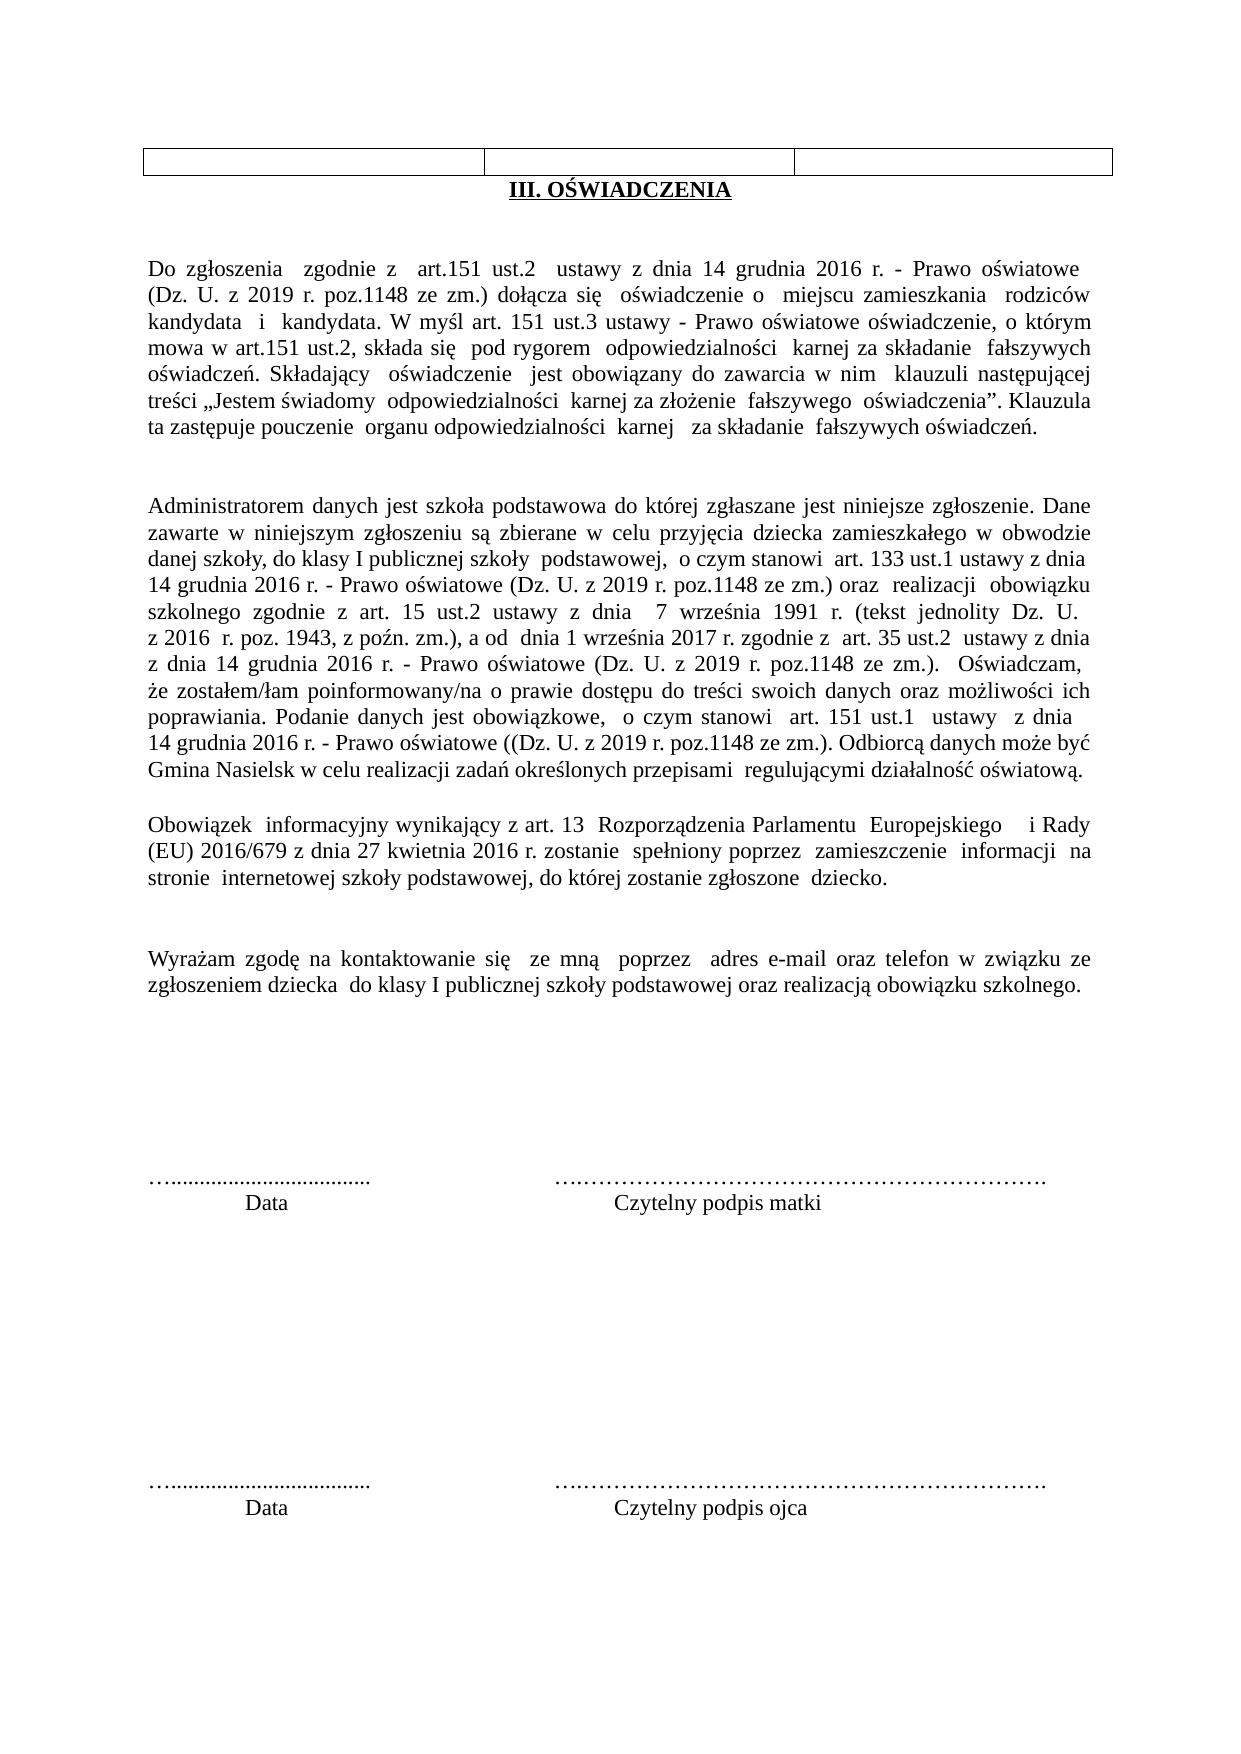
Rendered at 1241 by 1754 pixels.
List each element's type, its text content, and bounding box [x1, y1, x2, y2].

text …................................... ….……………………………………………………. [148, 1467, 1093, 1494]
text Administratorem danych jest szkoła podstawowa do której zgłaszane jest niniejsze zgłoszenie. Dane zawarte w niniejszym zgłoszeniu są zbierane w celu przyjęcia dziecka zamieszkałego w obwodzie danej szkoły, do klasy I publicznej szkoły podstawowej, o czym stanowi art. 133 ust.1 ustawy z dnia 14 grudnia 2016 r. - Prawo oświatowe (Dz. U. z 2019 r. poz.1148 ze zm.) oraz realizacji obowiązku szkolnego zgodnie z art. 15 ust.2 ustawy z dnia 7 września 1991 r. (tekst jednolity Dz. U. z 2016 r. poz. 1943, z poźn. zm.), a od dnia 1 września 2017 r. zgodnie z art. 35 ust.2 ustawy z dnia z dnia 14 grudnia 2016 r. - Prawo oświatowe (Dz. U. z 2019 r. poz.1148 ze zm.). Oświadczam, że zostałem/łam poinformowany/na o prawie dostępu do treści swoich danych oraz możliwości ich poprawiania. Podanie danych jest obowiązkowe, o czym stanowi art. 151 ust.1 ustawy z dnia 14 grudnia 2016 r. - Prawo oświatowe ((Dz. U. z 2019 r. poz.1148 ze zm.). Odbiorcą danych może być Gmina Nasielsk w celu realizacji zadań określonych przepisami regulującymi działalność oświatową. [148, 492, 1093, 782]
text Data Czytelny podpis ojca [148, 1494, 1093, 1520]
text …................................... ….……………………………………………………. [148, 1163, 1093, 1189]
table_cell [795, 149, 1112, 175]
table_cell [144, 149, 484, 175]
text Data Czytelny podpis matki [148, 1189, 1093, 1216]
text Wyrażam zgodę na kontaktowanie się ze mną poprzez adres e-mail oraz telefon w związku ze zgłoszeniem dziecka do klasy I publicznej szkoły podstawowej oraz realizacją obowiązku szkolnego. [148, 945, 1093, 998]
text III. OŚWIADCZENIA [148, 176, 1093, 202]
text Do zgłoszenia zgodnie z art.151 ust.2 ustawy z dnia 14 grudnia 2016 r. - Prawo oświatowe (Dz. U. z 2019 r. poz.1148 ze zm.) dołącza się oświadczenie o miejscu zamieszkania rodziców kandydata i kandydata. W myśl art. 151 ust.3 ustawy - Prawo oświatowe oświadczenie, o którym mowa w art.151 ust.2, składa się pod rygorem odpowiedzialności karnej za składanie fałszywych oświadczeń. Składający oświadczenie jest obowiązany do zawarcia w nim klauzuli następującej treści „Jestem świadomy odpowiedzialności karnej za złożenie fałszywego oświadczenia”. Klauzula ta zastępuje pouczenie organu odpowiedzialności karnej za składanie fałszywych oświadczeń. [148, 255, 1093, 439]
table_cell [485, 149, 794, 175]
text Obowiązek informacyjny wynikający z art. 13 Rozporządzenia Parlamentu Europejskiego i Rady (EU) 2016/679 z dnia 27 kwietnia 2016 r. zostanie spełniony poprzez zamieszczenie informacji na stronie internetowej szkoły podstawowej, do której zostanie zgłoszone dziecko. [148, 811, 1093, 890]
